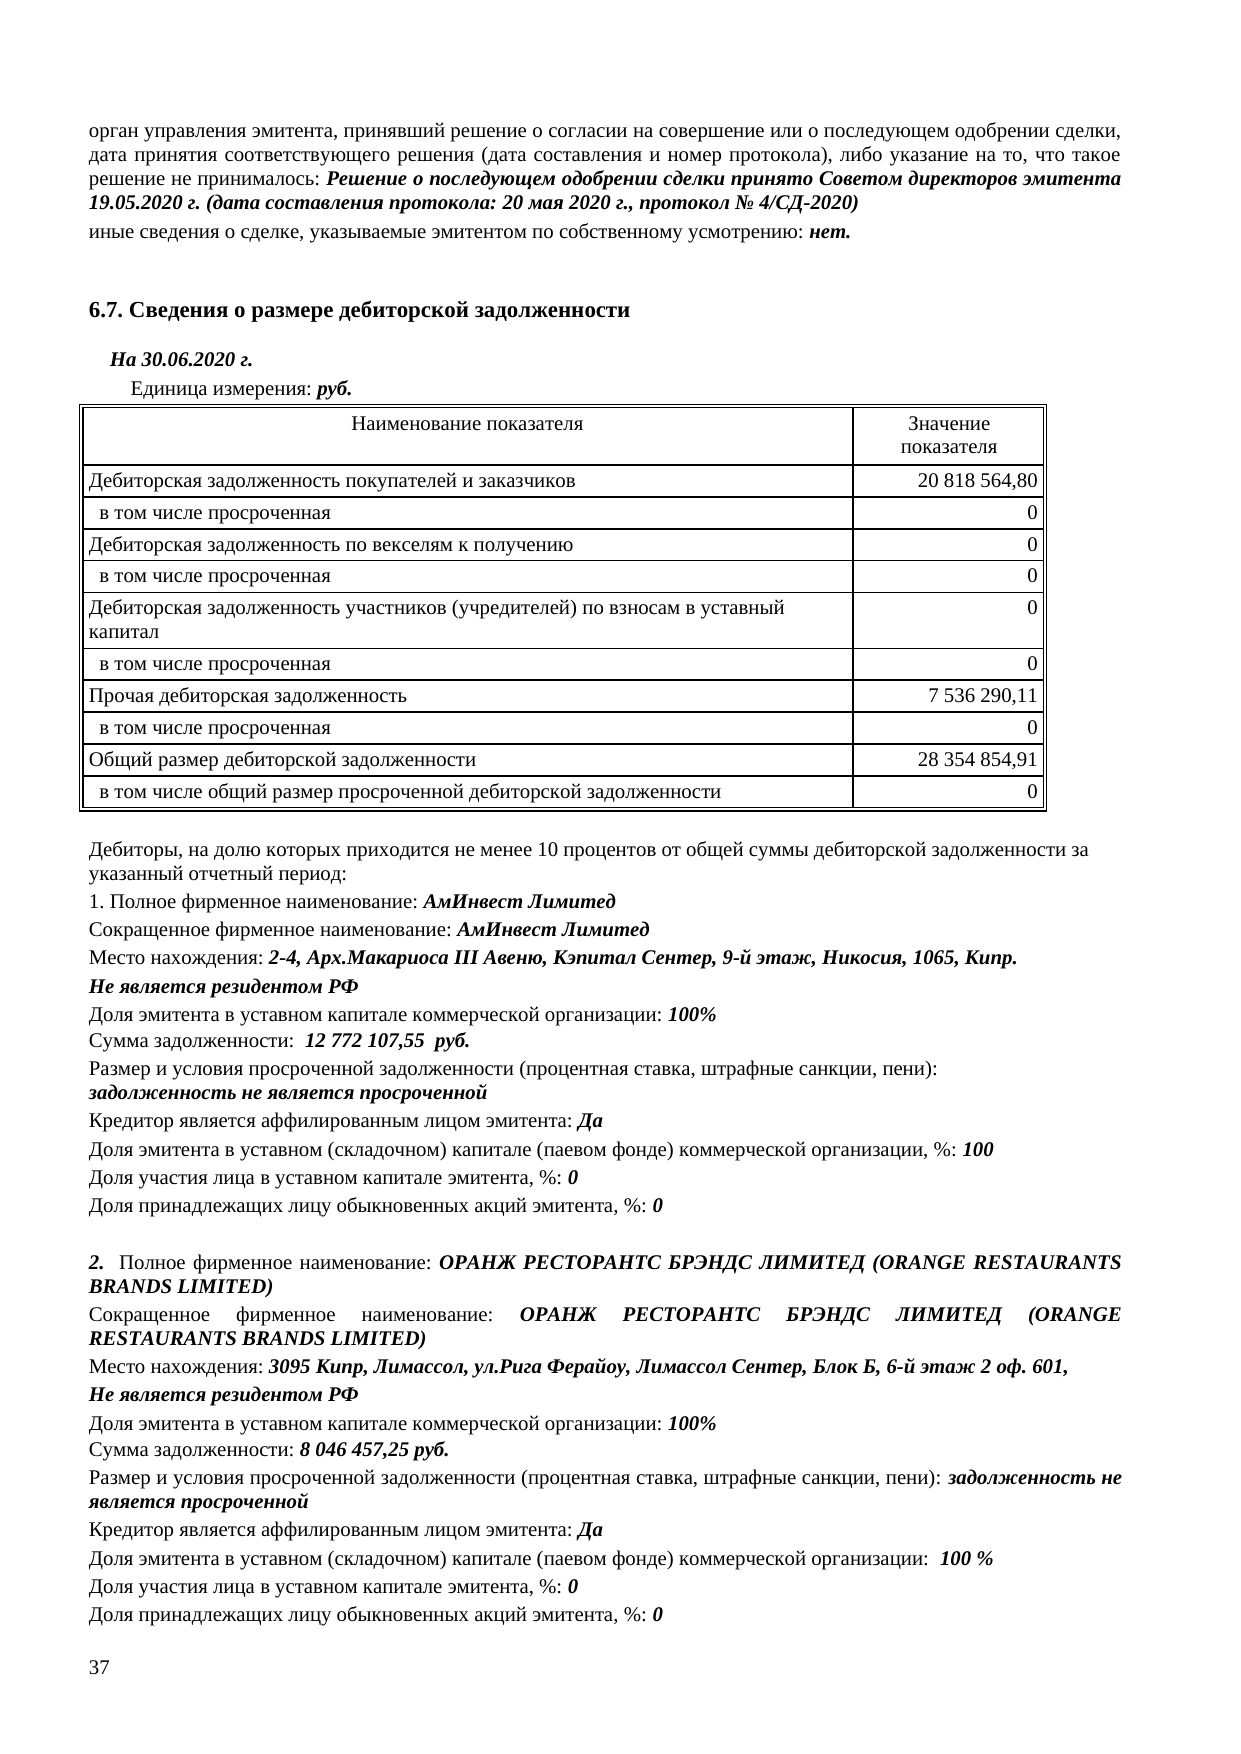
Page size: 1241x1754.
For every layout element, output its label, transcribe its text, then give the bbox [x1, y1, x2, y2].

table_cell 0 [854, 649, 1043, 679]
text Дебиторы, на долю которых приходится не менее 10 процентов от общей суммы дебиторской задолженности за указанный отчетный период: [89, 837, 1122, 885]
table_cell Дебиторская задолженность участников (учредителей) по взносам в уставный капитал [84, 593, 852, 647]
text Сумма задолженности: 8 046 457,25 руб. [89, 1437, 1122, 1461]
table_cell 20 818 564,80 [854, 466, 1043, 496]
text Сумма задолженности: 12 772 107,55 руб. [89, 1028, 1122, 1052]
text Сокращенное фирменное наименование: ОРАНЖ РЕСТОРАНТС БРЭНДС ЛИМИТЕД (ORANGE RESTAURANTS BRANDS LIMITED) [89, 1302, 1122, 1350]
text Доля принадлежащих лицу обыкновенных акций эмитента, %: 0 [89, 1193, 1122, 1217]
text Кредитор является аффилированным лицом эмитента: Да [89, 1517, 1122, 1541]
table_cell Дебиторская задолженность по векселям к получению [84, 530, 852, 560]
text Доля участия лица в уставном капитале эмитента, %: 0 [89, 1574, 1122, 1598]
text Размер и условия просроченной задолженности (процентная ставка, штрафные санкции, пени): задолженность не является просроченной [89, 1056, 1122, 1104]
table_header Значение показателя [854, 408, 1043, 464]
table_cell 0 [854, 498, 1043, 528]
table_cell 0 [854, 713, 1043, 743]
table_cell 0 [854, 777, 1043, 807]
table_header Наименование показателя [84, 408, 852, 464]
table_cell 28 354 854,91 [854, 745, 1043, 775]
table_cell Дебиторская задолженность покупателей и заказчиков [84, 466, 852, 496]
table_cell в том числе общий размер просроченной дебиторской задолженности [84, 777, 852, 807]
text 2. Полное фирменное наименование: ОРАНЖ РЕСТОРАНТС БРЭНДС ЛИМИТЕД (ORANGE RESTAURANTS BRANDS LIMITED) [89, 1249, 1122, 1298]
table_cell в том числе просроченная [84, 498, 852, 528]
table_cell в том числе просроченная [84, 561, 852, 592]
text Доля эмитента в уставном капитале коммерческой организации: 100% [89, 1411, 1122, 1435]
text Сокращенное фирменное наименование: АмИнвест Лимитед [89, 917, 1122, 941]
table_cell Общий размер дебиторской задолженности [84, 745, 852, 775]
text Размер и условия просроченной задолженности (процентная ставка, штрафные санкции, пени): задолженность не является просроченной [89, 1465, 1122, 1513]
table_cell 0 [854, 593, 1043, 647]
text Доля эмитента в уставном (складочном) капитале (паевом фонде) коммерческой организации, %: 100 [89, 1137, 1122, 1161]
table_cell Прочая дебиторская задолженность [84, 681, 852, 711]
text Доля эмитента в уставном (складочном) капитале (паевом фонде) коммерческой организации: 100 % [89, 1546, 1122, 1569]
text Кредитор является аффилированным лицом эмитента: Да [89, 1108, 1122, 1132]
text Доля принадлежащих лицу обыкновенных акций эмитента, %: 0 [89, 1602, 1122, 1626]
text Единица измерения: руб. [130, 375, 1122, 399]
subtitle На 30.06.2020 г. [109, 347, 1122, 371]
text Место нахождения: 3095 Кипр, Лимассол, ул.Рига Ферайоу, Лимассол Сентер, Блок Б, 6-й этаж 2 оф. 601, [89, 1354, 1122, 1378]
table_cell в том числе просроченная [84, 649, 852, 679]
text Доля эмитента в уставном капитале коммерческой организации: 100% [89, 1002, 1122, 1026]
text Не является резидентом РФ [89, 973, 1122, 998]
text Место нахождения: 2-4, Арх.Макариоса III Авеню, Кэпитал Сентер, 9-й этаж, Никосия, 1065, Кипр. [89, 945, 1122, 969]
table_cell 0 [854, 561, 1043, 592]
table_cell 7 536 290,11 [854, 681, 1043, 711]
text Доля участия лица в уставном капитале эмитента, %: 0 [89, 1165, 1122, 1189]
text иные сведения о сделке, указываемые эмитентом по собственному усмотрению: нет. [89, 218, 1122, 243]
text Не является резидентом РФ [89, 1382, 1122, 1406]
subtitle 6.7. Сведения о размере дебиторской задолженности [89, 296, 1122, 322]
table_cell в том числе просроченная [84, 713, 852, 743]
text 1. Полное фирменное наименование: АмИнвест Лимитед [89, 889, 1122, 913]
text орган управления эмитента, принявший решение о согласии на совершение или о последующем одобрении сделки, дата принятия соответствующего решения (дата составления и номер протокола), либо указание на то, что такое решение не принималось: Решение о последующем одобрении сделки принято Советом директоров эмитента 19.05.2020 г. (дата составления протокола: 20 мая 2020 г., протокол № 4/СД-2020) [89, 118, 1122, 214]
table_cell 0 [854, 530, 1043, 560]
